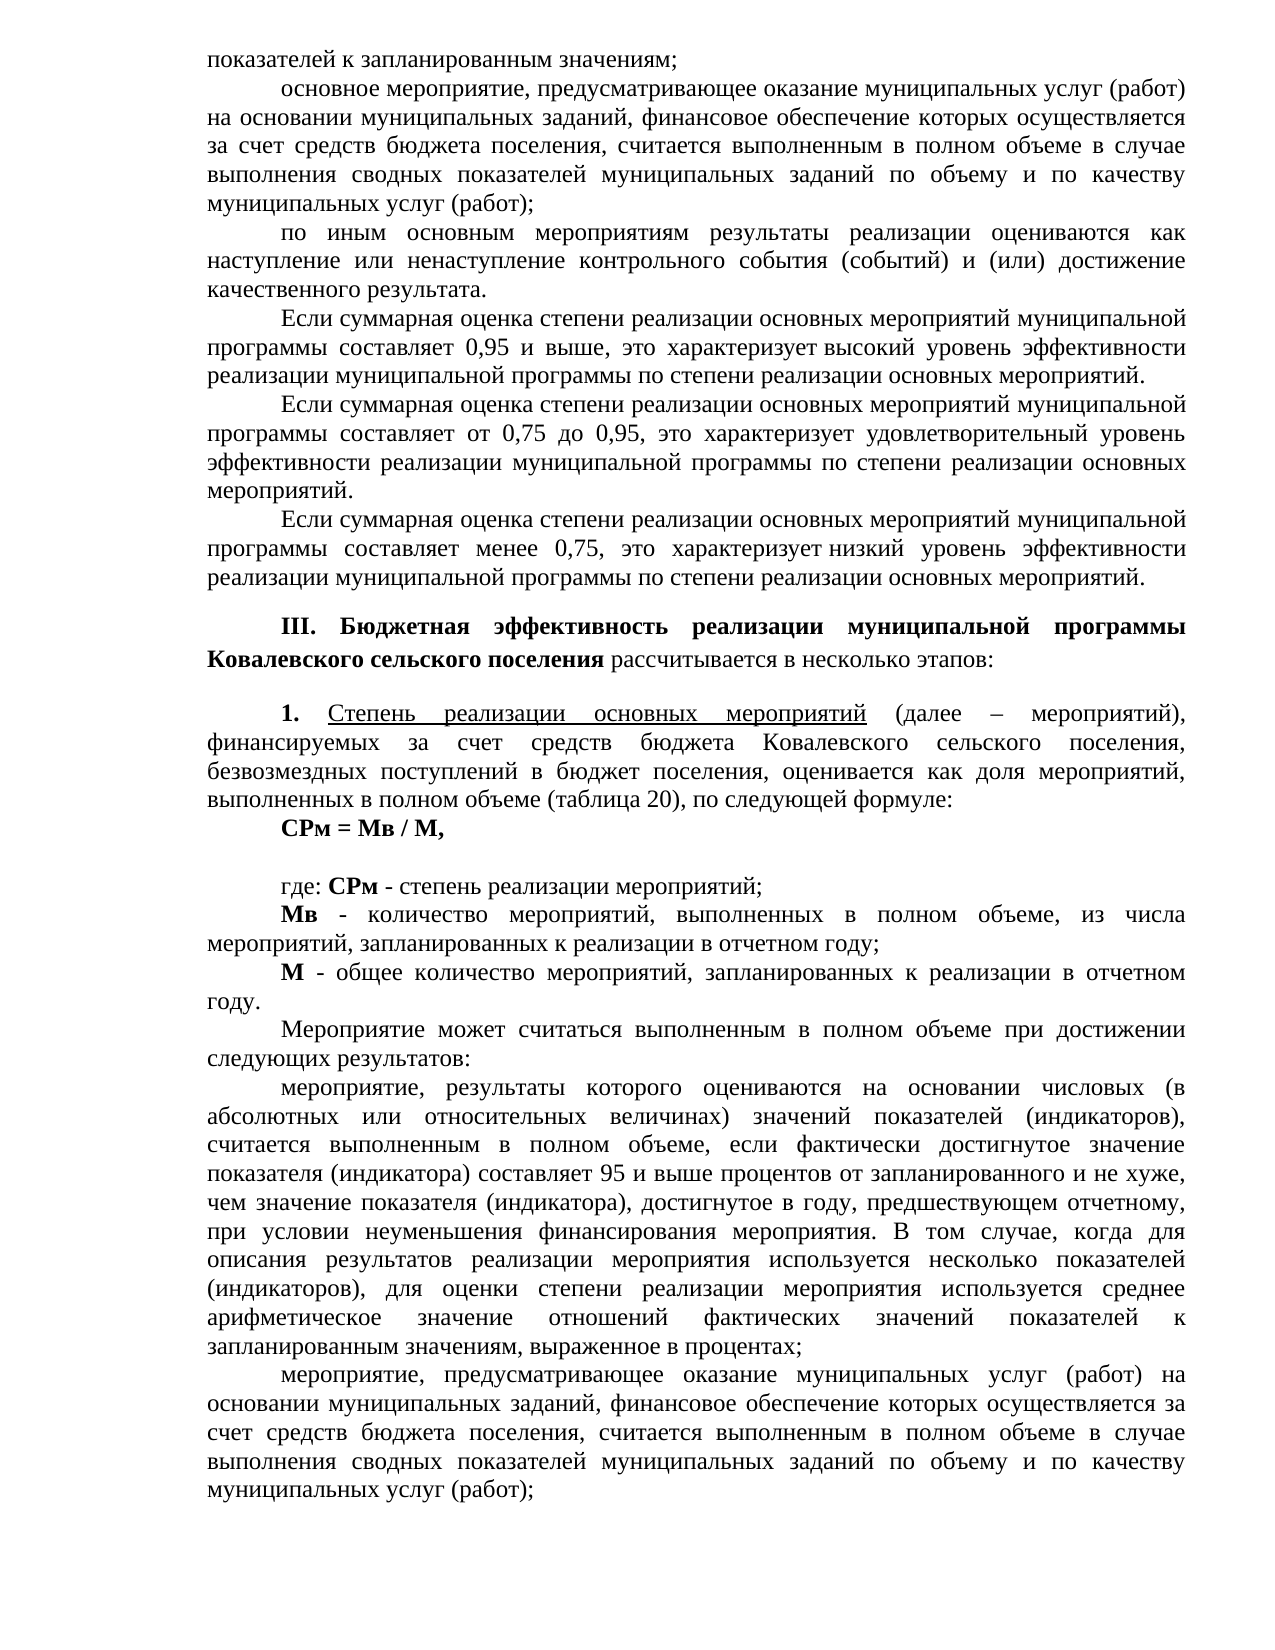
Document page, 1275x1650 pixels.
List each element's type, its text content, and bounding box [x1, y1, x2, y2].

text Если суммарная оценка степени реализации основных мероприятий муниципальной программы составляет 0,95 и выше, это характеризует высокий уровень эффективности реализации муниципальной программы по степени реализации основных мероприятий. [207, 303, 1186, 389]
text 1. Степень реализации основных мероприятий (далее – мероприятий), финансируемых за счет средств бюджета Ковалевского сельского поселения, безвозмездных поступлений в бюджет поселения, оценивается как доля мероприятий, выполненных в полном объеме (таблица 20), по следующей формуле: [207, 698, 1186, 813]
text мероприятие, предусматривающее оказание муниципальных услуг (работ) на основании муниципальных заданий, финансовое обеспечение которых осуществляется за счет средств бюджета поселения, считается выполненным в полном объеме в случае выполнения сводных показателей муниципальных заданий по объему и по качеству муниципальных услуг (работ); [207, 1359, 1186, 1503]
text III. Бюджетная эффективность реализации муниципальной программы Ковалевского сельского поселения рассчитывается в несколько этапов: [207, 611, 1186, 673]
text мероприятие, результаты которого оцениваются на основании числовых (в абсолютных или относительных величинах) значений показателей (индикаторов), считается выполненным в полном объеме, если фактически достигнутое значение показателя (индикатора) составляет 95 и выше процентов от запланированного и не хуже, чем значение показателя (индикатора), достигнутое в году, предшествующем отчетному, при условии неуменьшения финансирования мероприятия. В том случае, когда для описания результатов реализации мероприятия используется несколько показателей (индикаторов), для оценки степени реализации мероприятия используется среднее арифметическое значение отношений фактических значений показателей к запланированным значениям, выраженное в процентах; [207, 1072, 1186, 1359]
text по иным основным мероприятиям результаты реализации оцениваются как наступление или ненаступление контрольного события (событий) и (или) достижение качественного результата. [207, 217, 1186, 303]
text СРм = Мв / М, [207, 813, 1186, 842]
text Если суммарная оценка степени реализации основных мероприятий муниципальной программы составляет менее 0,75, это характеризует низкий уровень эффективности реализации муниципальной программы по степени реализации основных мероприятий. [207, 504, 1186, 591]
text Если суммарная оценка степени реализации основных мероприятий муниципальной программы составляет от 0,75 до 0,95, это характеризует удовлетворительный уровень эффективности реализации муниципальной программы по степени реализации основных мероприятий. [207, 389, 1186, 504]
text основное мероприятие, предусматривающее оказание муниципальных услуг (работ) на основании муниципальных заданий, финансовое обеспечение которых осуществляется за счет средств бюджета поселения, считается выполненным в полном объеме в случае выполнения сводных показателей муниципальных заданий по объему и по качеству муниципальных услуг (работ); [207, 73, 1186, 217]
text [207, 44, 1186, 73]
text М - общее количество мероприятий, запланированных к реализации в отчетном году. [207, 957, 1186, 1014]
text где: СРм - степень реализации мероприятий; [207, 871, 1186, 899]
text Мероприятие может считаться выполненным в полном объеме при достижении следующих результатов: [207, 1014, 1186, 1072]
text Мв - количество мероприятий, выполненных в полном объеме, из числа мероприятий, запланированных к реализации в отчетном году; [207, 899, 1186, 957]
